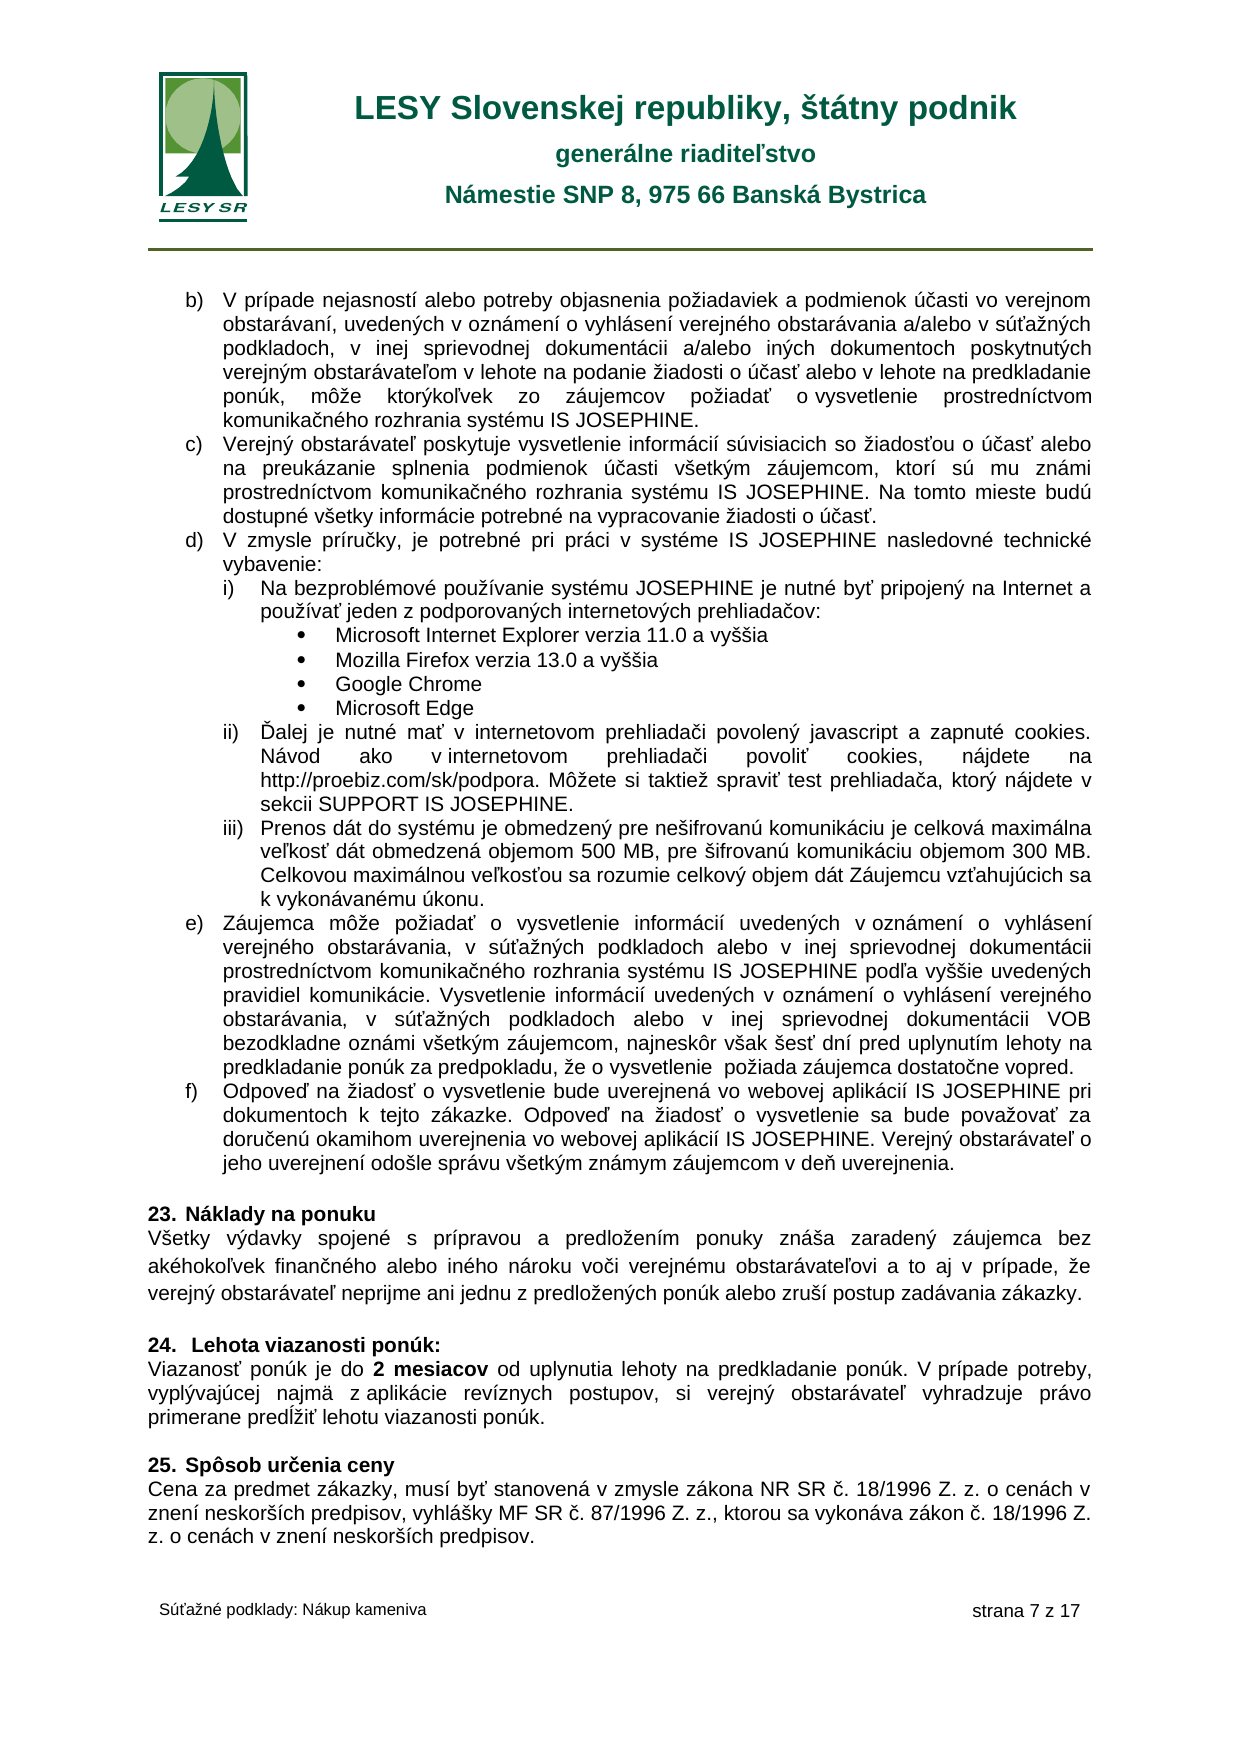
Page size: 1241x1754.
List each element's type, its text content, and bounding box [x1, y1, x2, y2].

text Všetky výdavky spojené s prípravou a predložením ponuky znáša zaradený záujemca bez akéhokoľvek finančného alebo iného nároku voči verejnému obstarávateľovi a to aj v prípade, že verejný obstarávateľ neprijme ani jednu z predložených ponúk alebo zruší postup zadávania zákazky. [148, 1226, 1093, 1305]
list Microsoft Internet Explorer verzia 11.0 a vyššia [298, 623, 1093, 647]
list Odpoveď na žiadosť o vysvetlenie bude uverejnená vo webovej aplikácií IS JOSEPHINE pri dokumentoch k tejto zákazke. Odpoveď na žiadosť o vysvetlenie sa bude považovať za doručenú okamihom uverejnenia vo webovej aplikácií IS JOSEPHINE. Verejný obstarávateľ o jeho uverejnení odošle správu všetkým známym záujemcom v deň uverejnenia. [185, 1079, 1093, 1175]
list V zmysle príručky, je potrebné pri práci v systéme IS JOSEPHINE nasledovné technické vybavenie: [185, 527, 1093, 575]
list Prenos dát do systému je obmedzený pre nešifrovanú komunikáciu je celková maximálna veľkosť dát obmedzená objemom 500 MB, pre šifrovanú komunikáciu objemom 300 MB. Celkovou maximálnou veľkosťou sa rozumie celkový objem dát Záujemcu vzťahujúcich sa k vykonávanému úkonu. [223, 815, 1093, 911]
list Google Chrome [298, 671, 1093, 696]
list Lehota viazanosti ponúk: [148, 1333, 1093, 1357]
text Cena za predmet zákazky, musí byť stanovená v zmysle zákona NR SR č. 18/1996 Z. z. o cenách v znení neskorších predpisov, vyhlášky MF SR č. 87/1996 Z. z., ktorou sa vykonáva zákon č. 18/1996 Z. z. o cenách v znení neskorších predpisov. [148, 1476, 1093, 1548]
list Verejný obstarávateľ poskytuje vysvetlenie informácií súvisiacich so žiadosťou o účasť alebo na preukázanie splnenia podmienok účasti všetkým záujemcom, ktorí sú mu známi prostredníctvom komunikačného rozhrania systému IS JOSEPHINE. Na tomto mieste budú dostupné všetky informácie potrebné na vypracovanie žiadosti o účasť. [185, 432, 1093, 527]
list Záujemca môže požiadať o vysvetlenie informácií uvedených v oznámení o vyhlásení verejného obstarávania, v súťažných podkladoch alebo v inej sprievodnej dokumentácii prostredníctvom komunikačného rozhrania systému IS JOSEPHINE podľa vyššie uvedených pravidiel komunikácie. Vysvetlenie informácií uvedených v oznámení o vyhlásení verejného obstarávania, v súťažných podkladoch alebo v inej sprievodnej dokumentácii VOB bezodkladne oznámi všetkým záujemcom, najneskôr však šesť dní pred uplynutím lehoty na predkladanie ponúk za predpokladu, že o vysvetlenie požiada záujemca dostatočne vopred. [185, 911, 1093, 1079]
list Na bezproblémové používanie systému JOSEPHINE je nutné byť pripojený na Internet a používať jeden z podporovaných internetových prehliadačov: [223, 575, 1093, 623]
list Mozilla Firefox verzia 13.0 a vyššia [298, 647, 1093, 671]
text Viazanosť ponúk je do 2 mesiacov od uplynutia lehoty na predkladanie ponúk. V prípade potreby, vyplývajúcej najmä z aplikácie revíznych postupov, si verejný obstarávateľ vyhradzuje právo primerane predĺžiť lehotu viazanosti ponúk. [148, 1357, 1093, 1428]
list Náklady na ponuku [148, 1202, 1093, 1226]
list V prípade nejasností alebo potreby objasnenia požiadaviek a podmienok účasti vo verejnom obstarávaní, uvedených v oznámení o vyhlásení verejného obstarávania a/alebo v súťažných podkladoch, v inej sprievodnej dokumentácii a/alebo iných dokumentoch poskytnutých verejným obstarávateľom v lehote na podanie žiadosti o účasť alebo v lehote na predkladanie ponúk, môže ktorýkoľvek zo záujemcov požiadať o vysvetlenie prostredníctvom komunikačného rozhrania systému IS JOSEPHINE. [185, 288, 1093, 432]
list Ďalej je nutné mať v internetovom prehliadači povolený javascript a zapnuté cookies. Návod ako v internetovom prehliadači povoliť cookies, nájdete na http://proebiz.com/sk/podpora. Môžete si taktiež spraviť test prehliadača, ktorý nájdete v sekcii SUPPORT IS JOSEPHINE. [223, 719, 1093, 815]
list Spôsob určenia ceny [148, 1452, 1093, 1476]
list Microsoft Edge [298, 696, 1093, 719]
